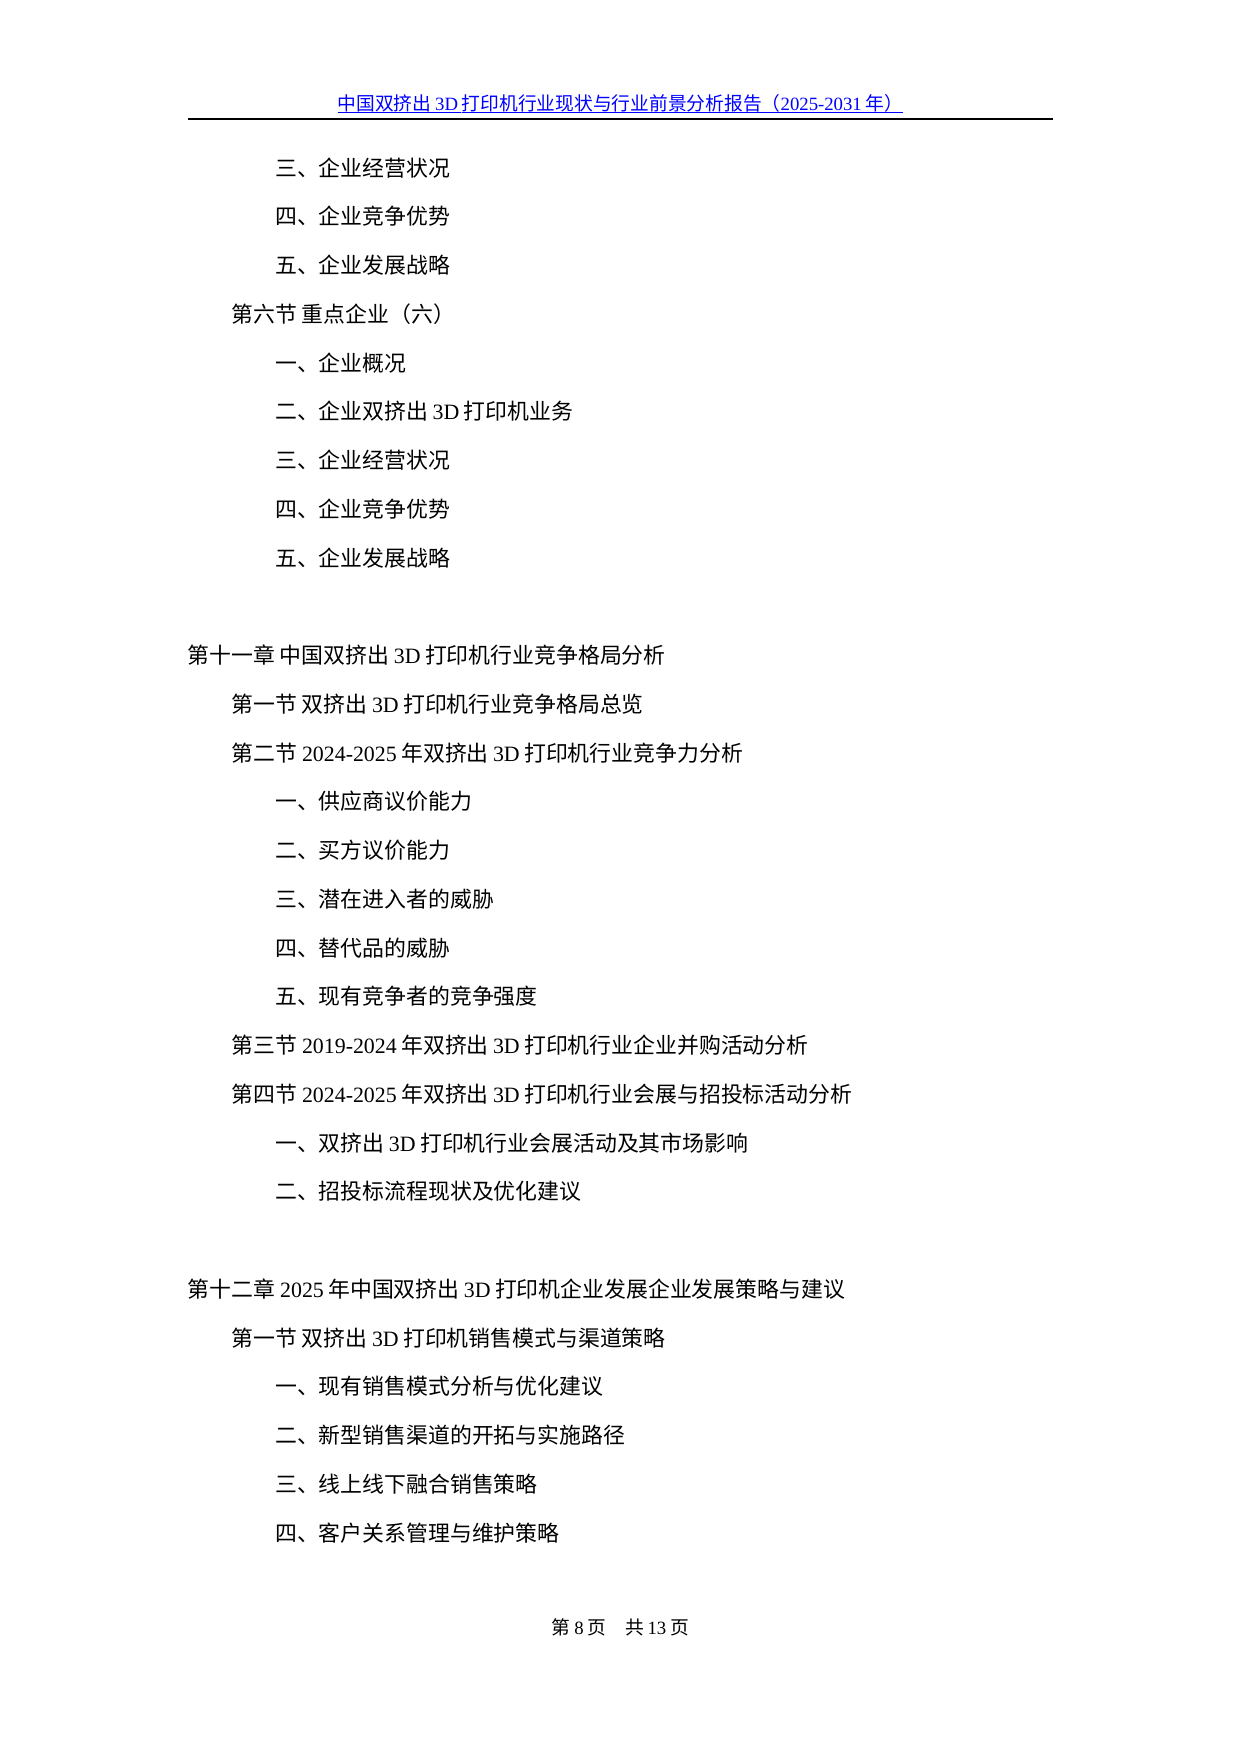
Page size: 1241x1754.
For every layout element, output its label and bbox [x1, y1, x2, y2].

text [187, 150, 1053, 1548]
